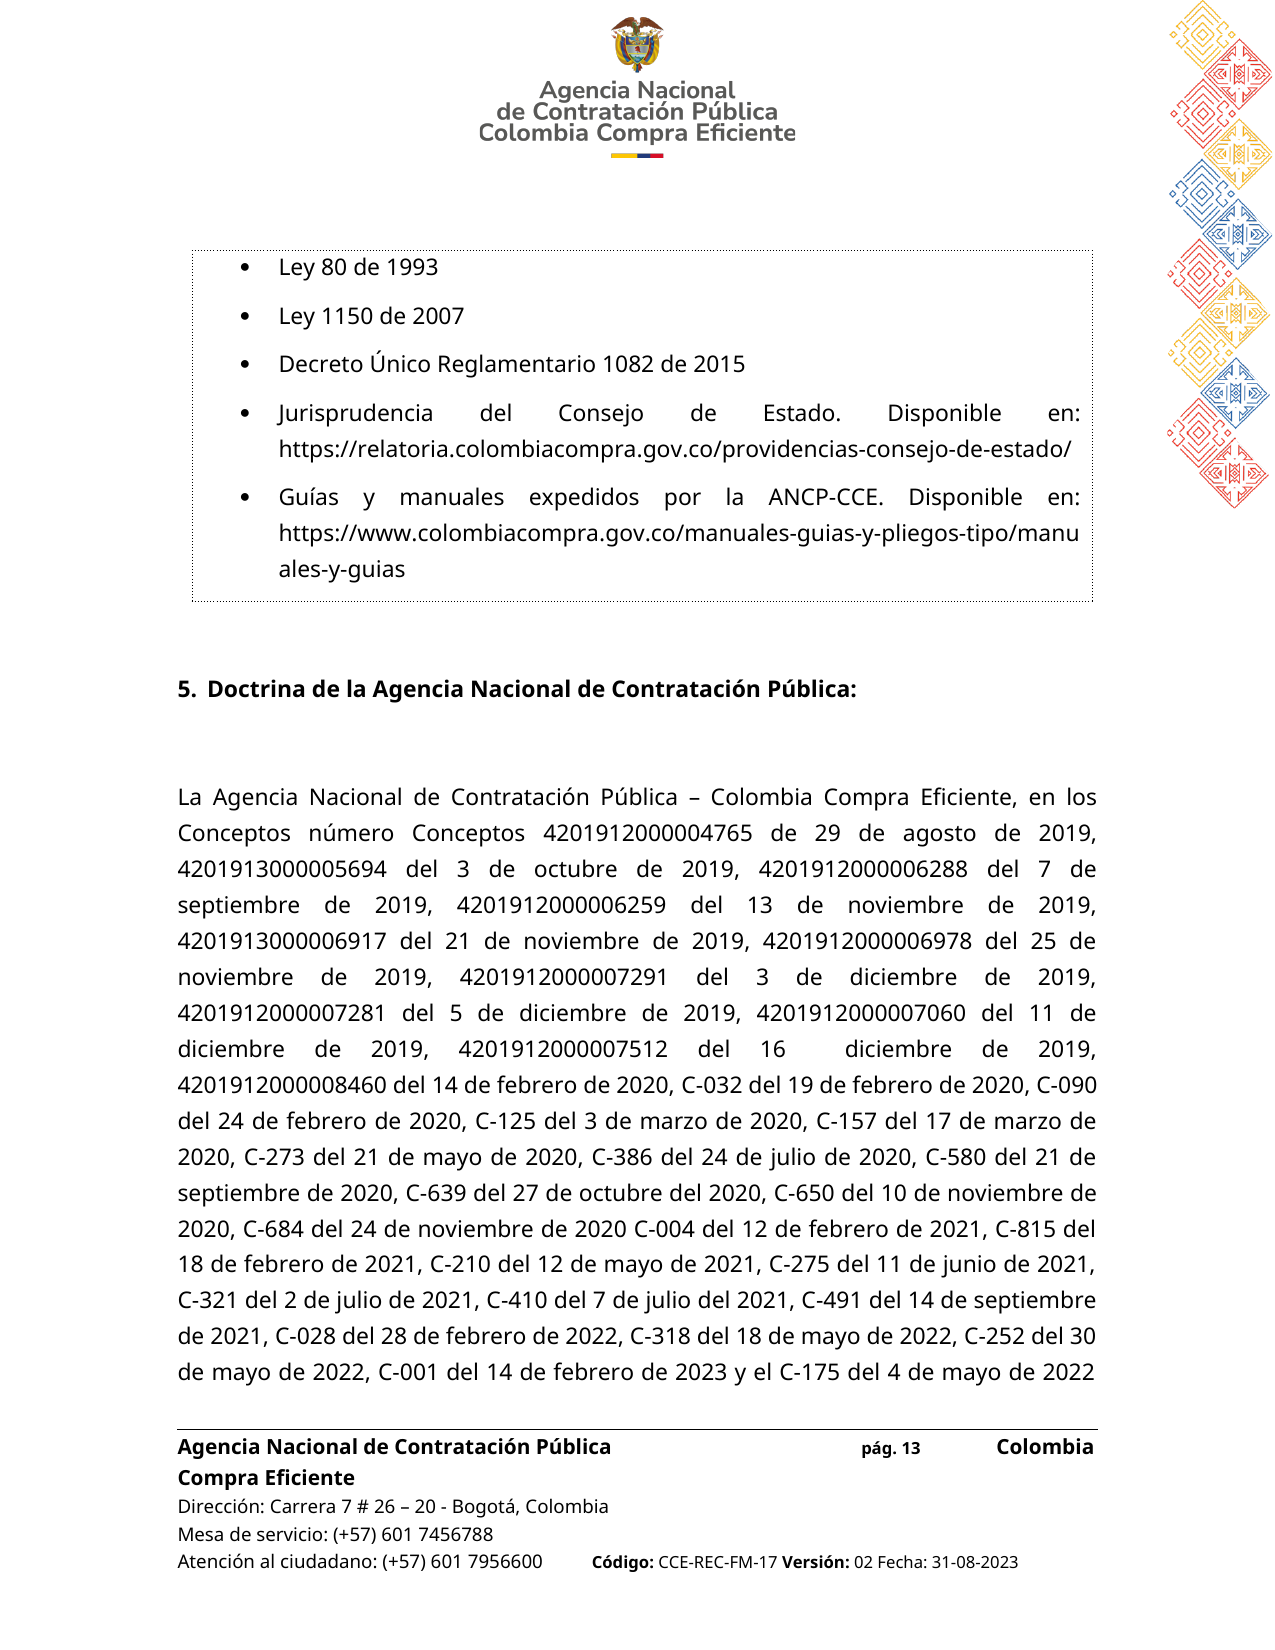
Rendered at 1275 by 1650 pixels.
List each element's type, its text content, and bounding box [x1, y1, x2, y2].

picture [1165, 0, 1272, 506]
list Doctrina de la Agencia Nacional de Contratación Pública: [177, 673, 1098, 705]
table_header Ley 80 de 1993 Ley 1150 de 2007 Decreto Único Reglamentario 1082 de 2015 Jurisprudencia del Consejo de Estado. Disponible en: https://relatoria.colombiacompra.gov.co/providencias-consejo-de-estado/ Guías y manuales expedidos por la ANCP-CCE. Disponible en: https://www.colombiacompra.gov.co/manuales-guias-y-pliegos-tipo/manuales-y-guias [192, 250, 1093, 601]
picture [479, 17, 796, 158]
